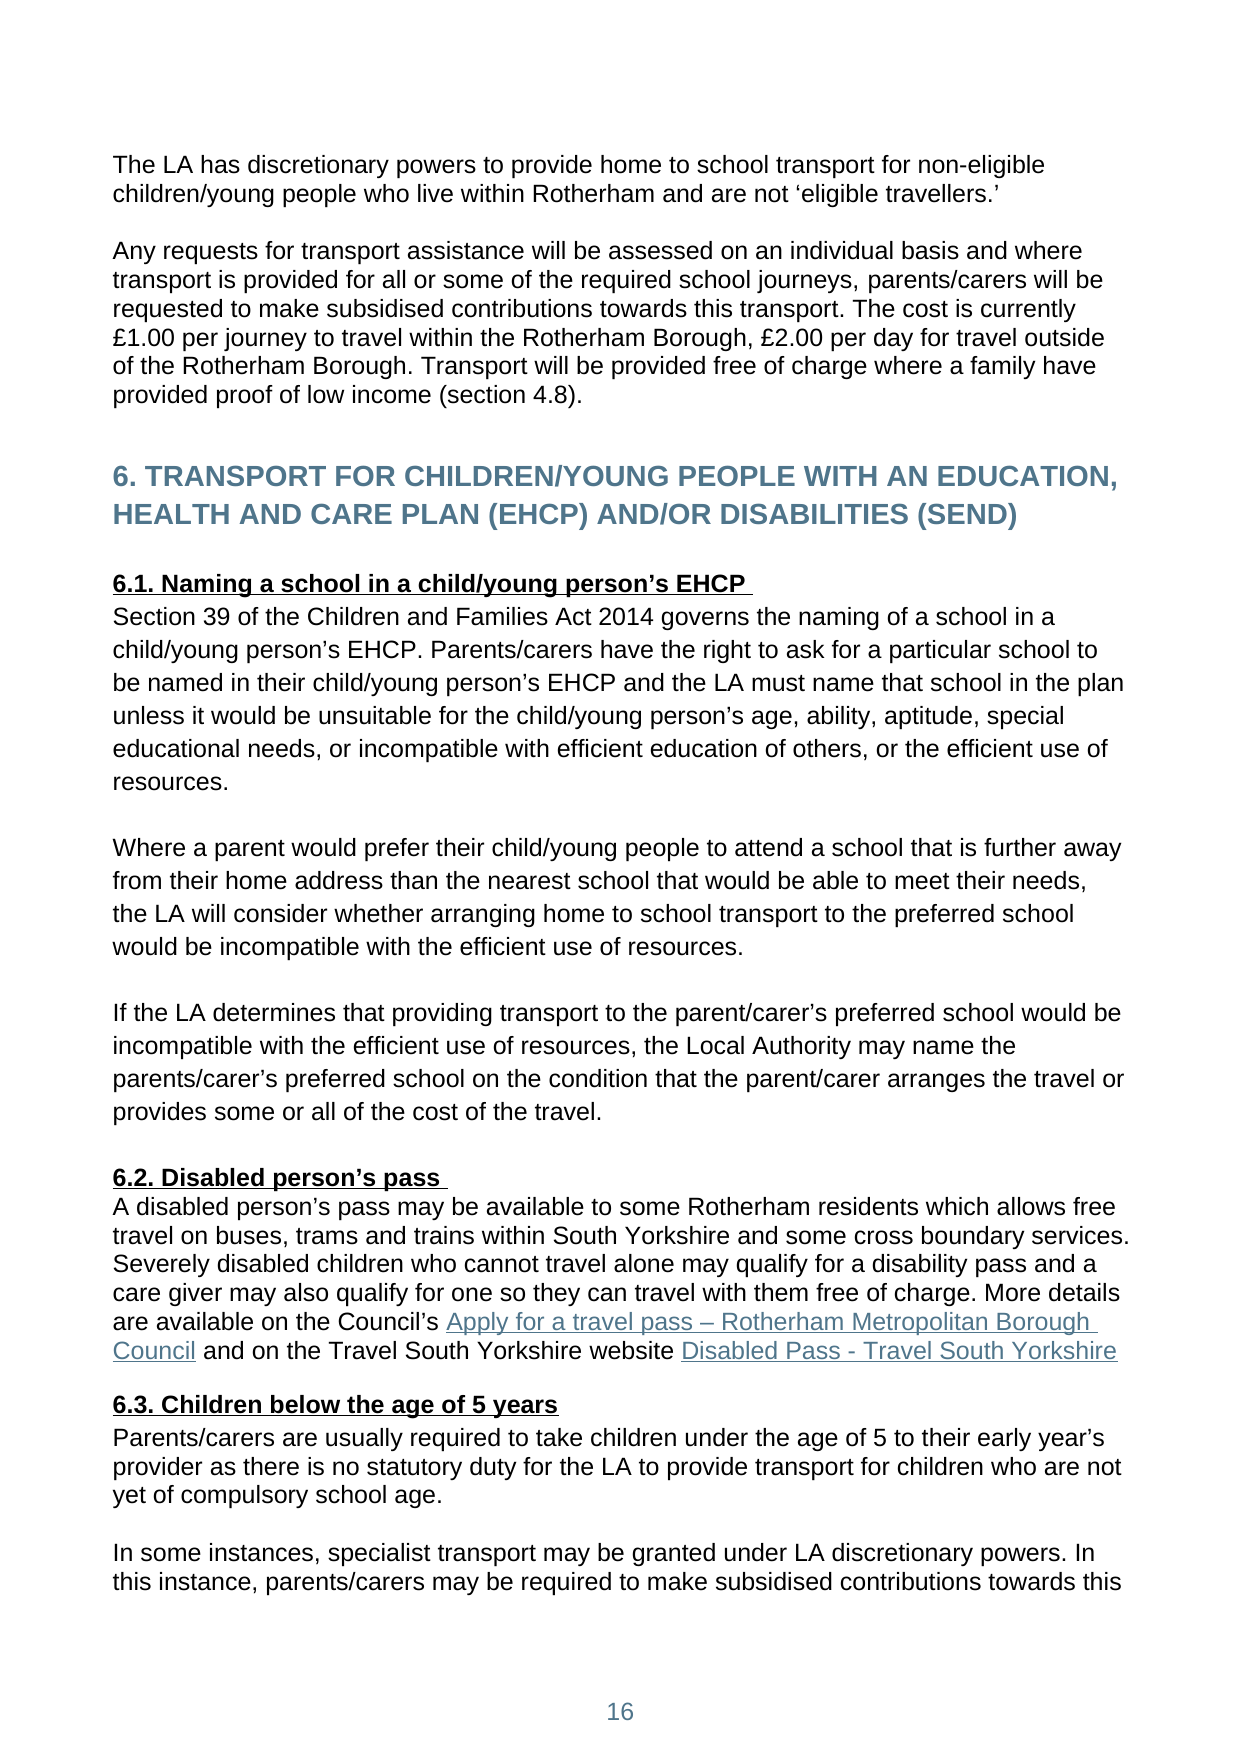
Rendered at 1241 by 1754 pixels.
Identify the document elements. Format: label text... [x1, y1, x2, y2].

text Any requests for transport assistance will be assessed on an individual basis and where transport is provided for all or some of the required school journeys, parents/carers will be requested to make subsidised contributions towards this transport. The cost is currently £1.00 per journey to travel within the Rotherham Borough, £2.00 per day for travel outside of the Rotherham Borough. Transport will be provided free of charge where a family have provided proof of low income (section 4.8). [112, 236, 1132, 409]
text 6.3. Children below the age of 5 years [112, 1390, 1128, 1419]
text 6.2. Disabled person’s pass [112, 1163, 1131, 1192]
text 6.1. Naming a school in a child/young person’s EHCP [112, 569, 1128, 598]
text Where a parent would prefer their child/young people to attend a school that is further away from their home address than the nearest school that would be able to meet their needs, the LA will consider whether arranging home to school transport to the preferred school would be incompatible with the efficient use of resources. [112, 833, 1128, 961]
subtitle 6. TRANSPORT FOR CHILDREN/YOUNG PEOPLE WITH AN EDUCATION, HEALTH AND CARE PLAN (EHCP) AND/OR DISABILITIES (SEND) [112, 459, 1128, 531]
text If the LA determines that providing transport to the parent/carer’s preferred school would be incompatible with the efficient use of resources, the Local Authority may name the parents/carer’s preferred school on the condition that the parent/carer arranges the travel or provides some or all of the cost of the travel. [112, 998, 1128, 1126]
text Section 39 of the Children and Families Act 2014 governs the naming of a school in a child/young person’s EHCP. Parents/carers have the right to ask for a particular school to be named in their child/young person’s EHCP and the LA must name that school in the plan unless it would be unsuitable for the child/young person’s age, ability, aptitude, special educational needs, or incompatible with efficient education of others, or the efficient use of resources. [112, 602, 1128, 796]
text The LA has discretionary powers to provide home to school transport for non-eligible children/young people who live within Rotherham and are not ‘eligible travellers.’ [112, 150, 1128, 207]
